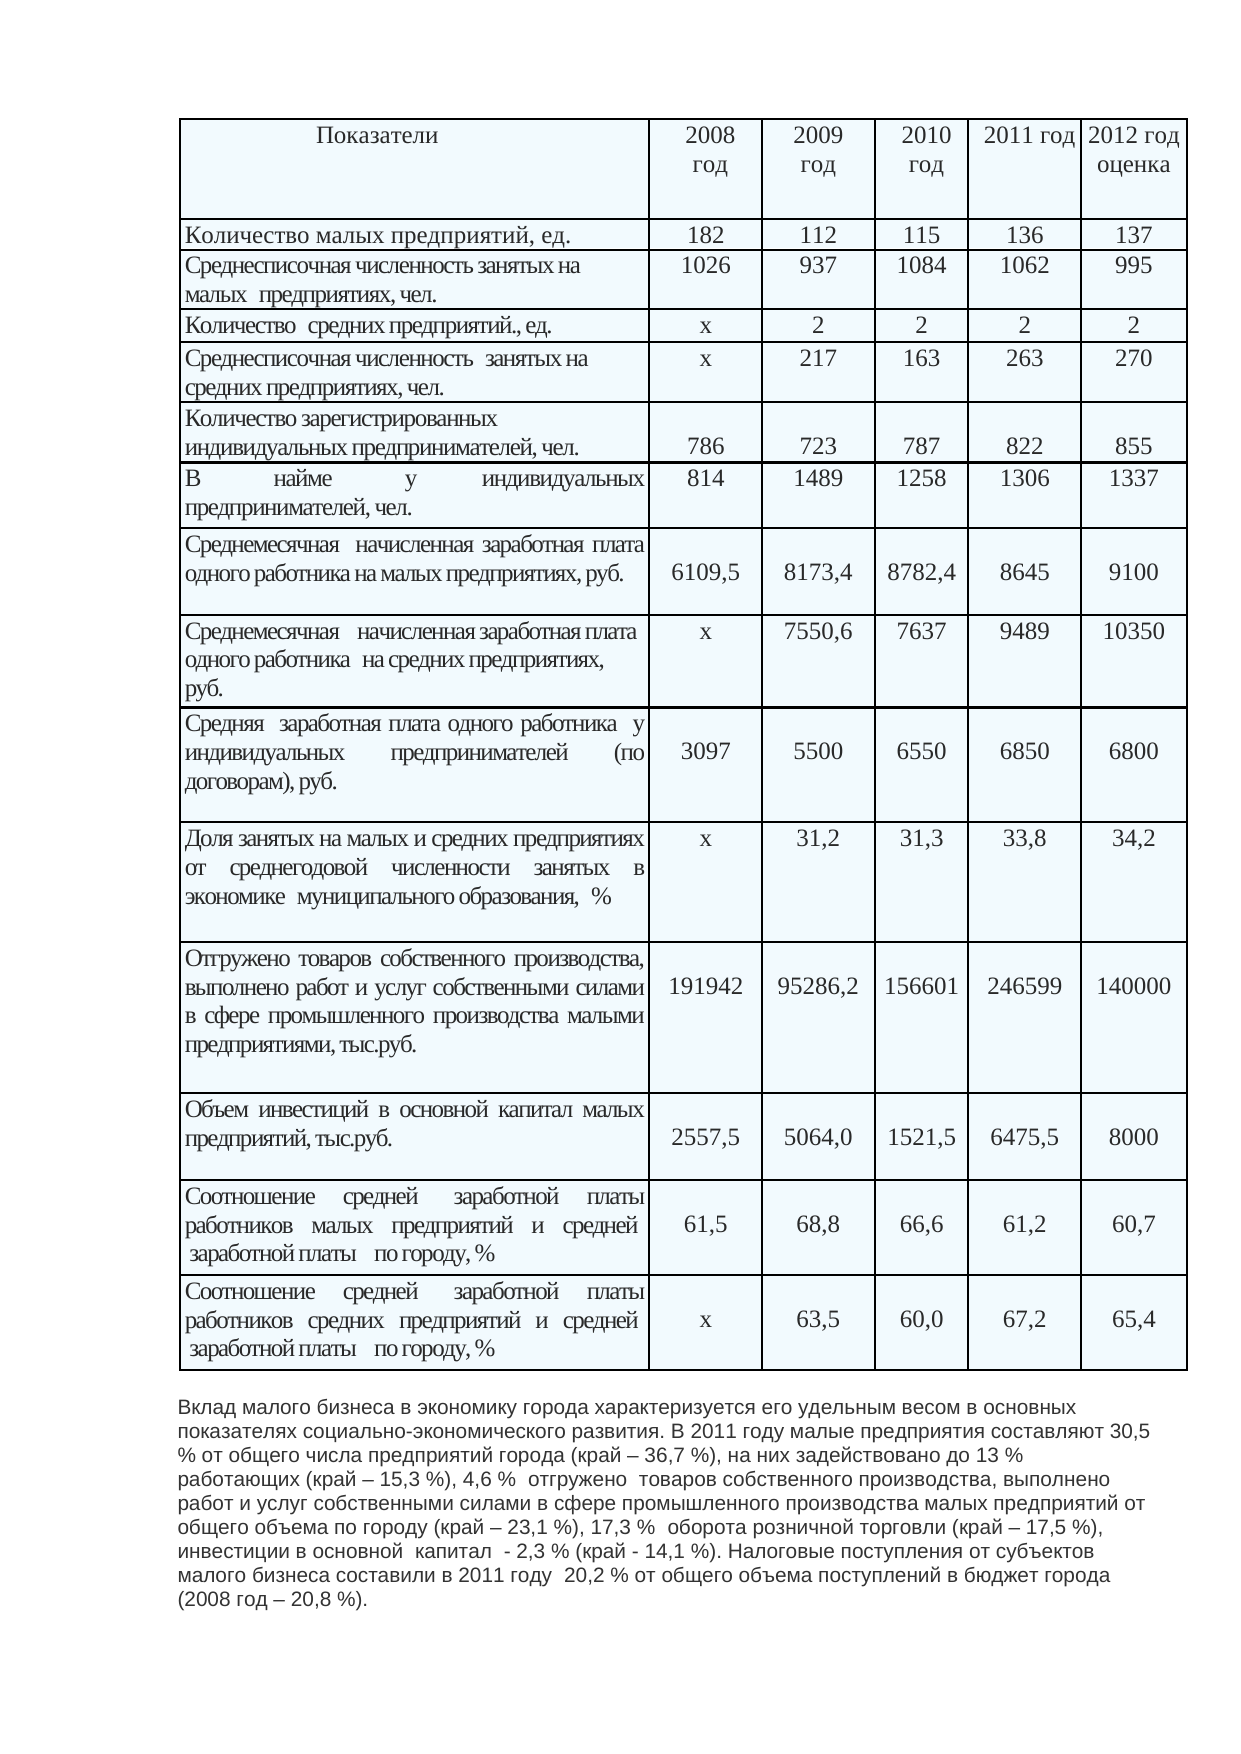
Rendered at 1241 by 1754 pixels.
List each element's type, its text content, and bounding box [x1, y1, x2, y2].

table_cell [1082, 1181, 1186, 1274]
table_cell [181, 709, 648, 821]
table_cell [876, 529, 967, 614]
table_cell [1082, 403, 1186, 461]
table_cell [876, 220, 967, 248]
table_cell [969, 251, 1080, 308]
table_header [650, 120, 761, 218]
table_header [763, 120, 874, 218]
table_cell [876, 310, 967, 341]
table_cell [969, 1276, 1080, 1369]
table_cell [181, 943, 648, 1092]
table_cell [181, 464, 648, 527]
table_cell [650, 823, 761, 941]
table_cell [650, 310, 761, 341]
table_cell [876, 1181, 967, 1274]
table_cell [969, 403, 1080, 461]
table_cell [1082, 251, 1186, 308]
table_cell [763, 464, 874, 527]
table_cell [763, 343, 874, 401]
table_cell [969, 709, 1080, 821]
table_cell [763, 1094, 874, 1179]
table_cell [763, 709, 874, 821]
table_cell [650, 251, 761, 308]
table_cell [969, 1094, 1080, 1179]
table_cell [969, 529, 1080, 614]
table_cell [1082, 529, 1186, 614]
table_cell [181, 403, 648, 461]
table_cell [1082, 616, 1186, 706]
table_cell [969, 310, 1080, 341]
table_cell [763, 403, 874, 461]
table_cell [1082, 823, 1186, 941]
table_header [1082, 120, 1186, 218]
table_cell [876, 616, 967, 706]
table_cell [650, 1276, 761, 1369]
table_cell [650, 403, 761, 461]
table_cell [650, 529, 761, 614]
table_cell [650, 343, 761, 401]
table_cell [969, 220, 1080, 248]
text Вклад малого бизнеса в экономику города характеризуется его удельным весом в основных показателях социально-экономического развития. В 2011 году малые предприятия составляют 30,5 % от общего числа предприятий города (край – 36,7 %), на них задействовано до 13 % работающих (край – 15,3 %), 4,6 % отгружено товаров собственного производства, выполнено работ и услуг собственными силами в сфере промышленного производства малых предприятий от общего объема по городу (край – 23,1 %), 17,3 % оборота розничной торговли (край – 17,5 %), инвестиции в основной капитал - 2,3 % (край - 14,1 %). Налоговые поступления от субъектов малого бизнеса составили в 2011 году 20,2 % от общего объема поступлений в бюджет города (2008 год – 20,8 %). [177, 1395, 1152, 1611]
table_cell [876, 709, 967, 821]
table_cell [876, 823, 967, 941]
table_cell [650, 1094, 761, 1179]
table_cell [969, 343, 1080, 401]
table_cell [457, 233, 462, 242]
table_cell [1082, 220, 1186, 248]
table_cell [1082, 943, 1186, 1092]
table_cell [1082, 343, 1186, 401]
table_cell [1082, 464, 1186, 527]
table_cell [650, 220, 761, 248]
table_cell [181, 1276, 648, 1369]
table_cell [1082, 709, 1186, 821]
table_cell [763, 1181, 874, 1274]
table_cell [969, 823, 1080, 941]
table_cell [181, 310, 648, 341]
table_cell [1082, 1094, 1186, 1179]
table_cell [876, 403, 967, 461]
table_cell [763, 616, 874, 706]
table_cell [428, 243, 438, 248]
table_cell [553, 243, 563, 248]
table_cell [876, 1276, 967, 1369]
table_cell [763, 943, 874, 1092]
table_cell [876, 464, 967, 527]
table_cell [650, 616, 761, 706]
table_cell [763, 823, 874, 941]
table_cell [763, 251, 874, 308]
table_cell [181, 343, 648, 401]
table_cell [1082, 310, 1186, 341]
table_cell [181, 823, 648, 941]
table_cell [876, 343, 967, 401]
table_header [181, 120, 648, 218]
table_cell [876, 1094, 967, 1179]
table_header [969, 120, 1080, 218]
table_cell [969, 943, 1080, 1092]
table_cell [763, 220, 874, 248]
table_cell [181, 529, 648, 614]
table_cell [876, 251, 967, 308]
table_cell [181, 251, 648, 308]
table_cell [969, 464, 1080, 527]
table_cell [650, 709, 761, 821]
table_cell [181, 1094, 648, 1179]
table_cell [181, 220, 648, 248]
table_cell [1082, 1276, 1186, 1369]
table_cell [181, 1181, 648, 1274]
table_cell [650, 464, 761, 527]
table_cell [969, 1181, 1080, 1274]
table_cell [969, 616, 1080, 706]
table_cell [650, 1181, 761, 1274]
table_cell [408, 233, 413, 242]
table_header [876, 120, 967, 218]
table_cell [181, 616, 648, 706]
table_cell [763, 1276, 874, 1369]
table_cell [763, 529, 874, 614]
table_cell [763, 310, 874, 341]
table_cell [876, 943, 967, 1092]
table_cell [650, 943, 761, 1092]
